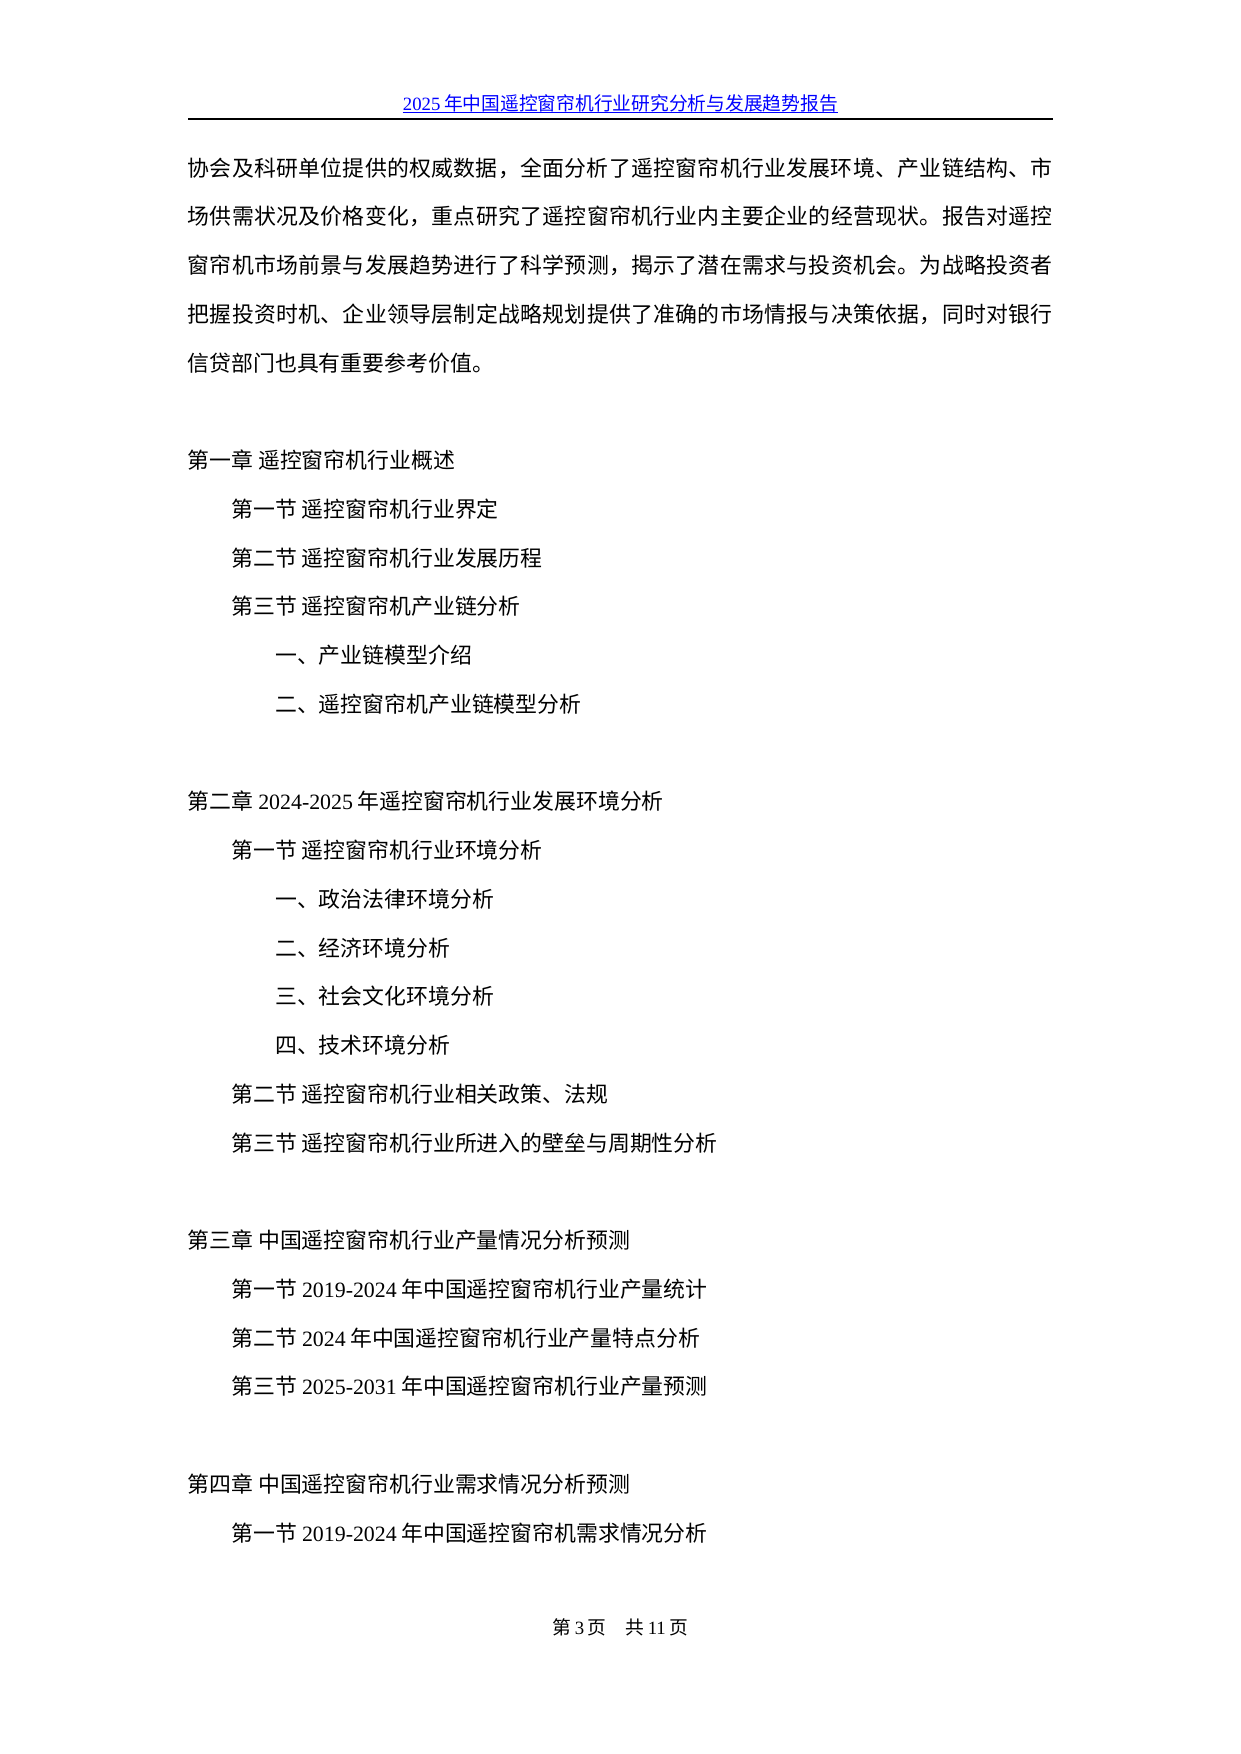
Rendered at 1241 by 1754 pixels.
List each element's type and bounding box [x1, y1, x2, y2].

text [187, 150, 1053, 1548]
